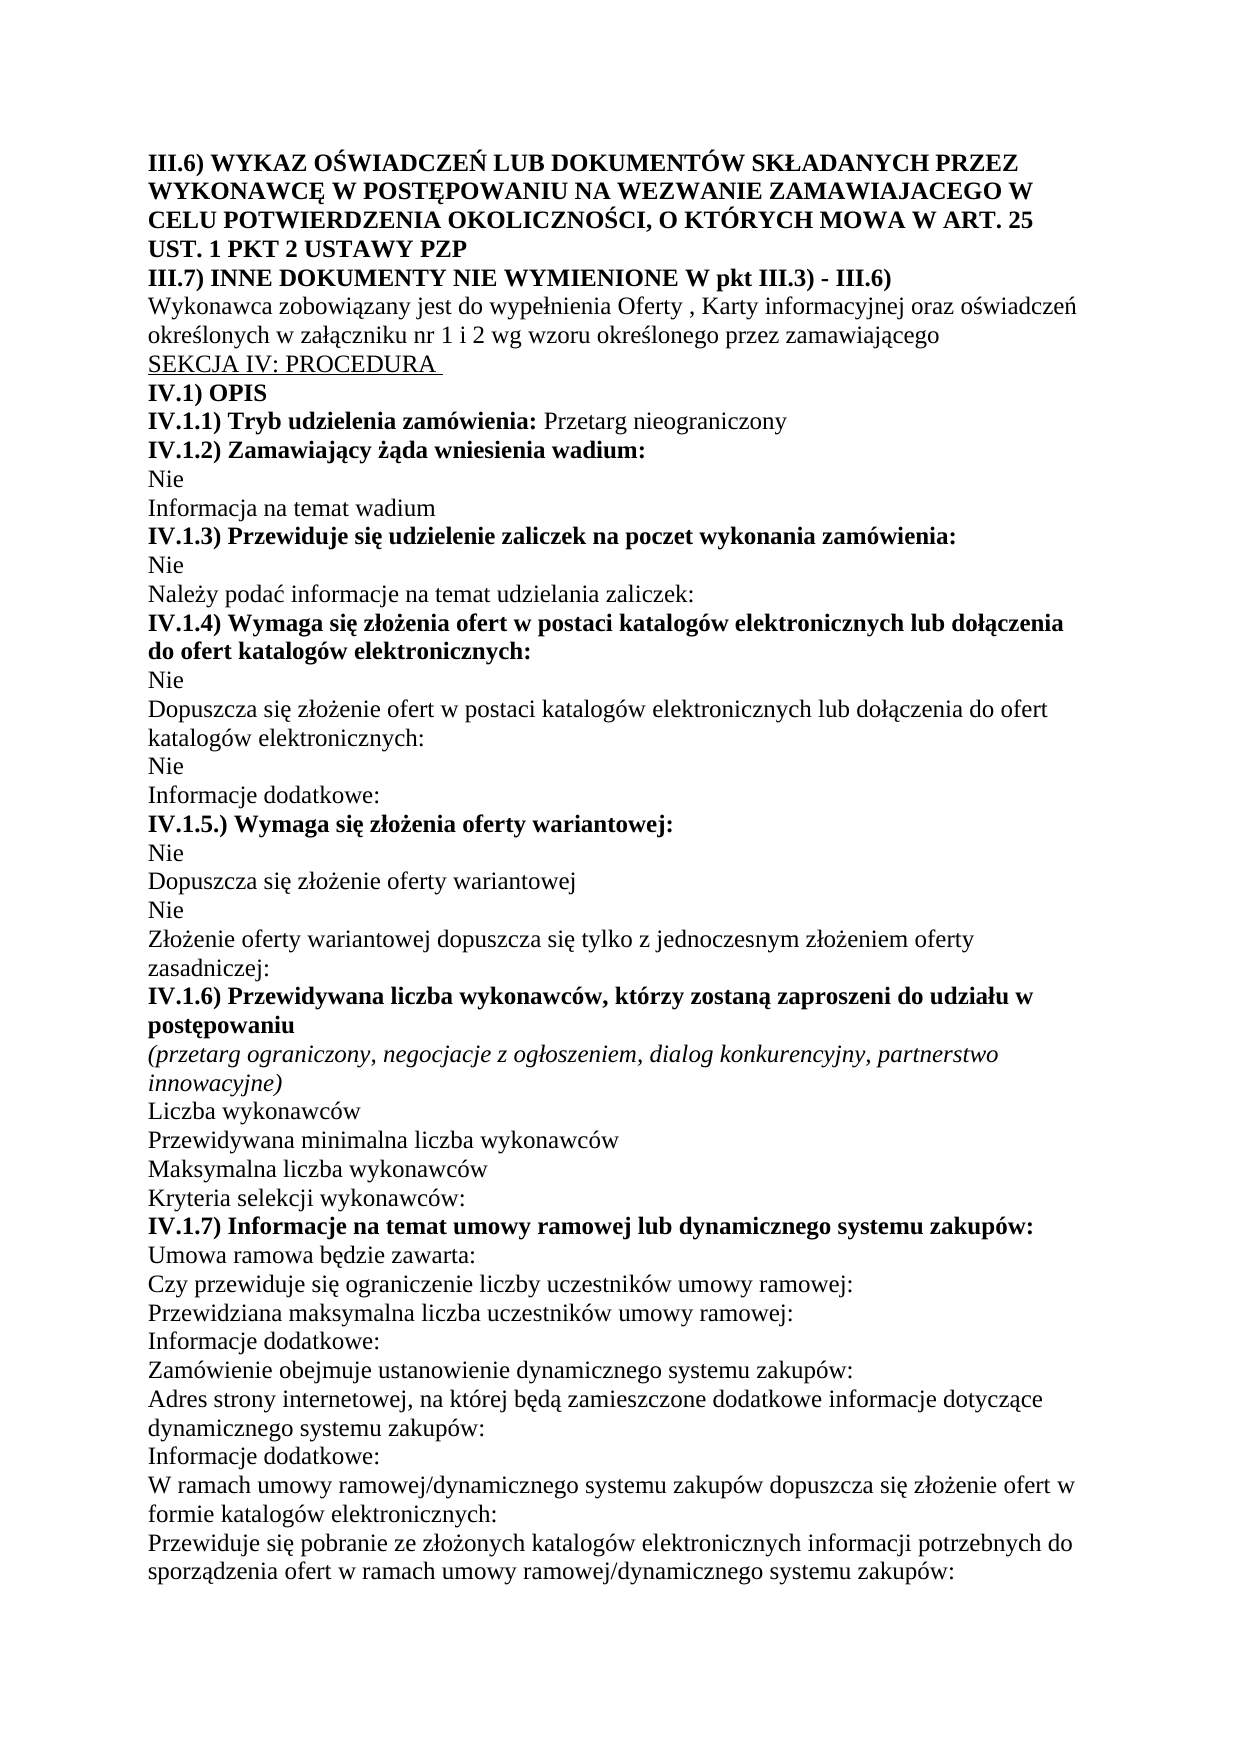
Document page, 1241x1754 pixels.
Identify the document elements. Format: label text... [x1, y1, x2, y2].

text Nie Dopuszcza się złożenie oferty wariantowej Nie Złożenie oferty wariantowej dopuszcza się tylko z jednoczesnym złożeniem oferty zasadniczej: IV.1.6) Przewidywana liczba wykonawców, którzy zostaną zaproszeni do udziału w postępowaniu (przetarg ograniczony, negocjacje z ogłoszeniem, dialog konkurencyjny, partnerstwo innowacyjne) [148, 838, 1093, 1096]
text III.7) INNE DOKUMENTY NIE WYMIENIONE W pkt III.3) - III.6) [148, 263, 1093, 291]
text Nie Informacja na temat wadium IV.1.3) Przewiduje się udzielenie zaliczek na poczet wykonania zamówienia: [148, 464, 1093, 550]
text IV.1) OPIS IV.1.1) Tryb udzielenia zamówienia: Przetarg nieograniczony IV.1.2) Zamawiający żąda wniesienia wadium: [148, 378, 1093, 464]
text Nie Należy podać informacje na temat udzielania zaliczek: IV.1.4) Wymaga się złożenia ofert w postaci katalogów elektronicznych lub dołączenia do ofert katalogów elektronicznych: [148, 550, 1093, 665]
text III.6) WYKAZ OŚWIADCZEŃ LUB DOKUMENTÓW SKŁADANYCH PRZEZ WYKONAWCĘ W POSTĘPOWANIU NA WEZWANIE ZAMAWIAJACEGO W CELU POTWIERDZENIA OKOLICZNOŚCI, O KTÓRYCH MOWA W ART. 25 UST. 1 PKT 2 USTAWY PZP [148, 148, 1093, 263]
text SEKCJA IV: PROCEDURA [148, 349, 1093, 378]
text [148, 1240, 1093, 1585]
text Nie Dopuszcza się złożenie ofert w postaci katalogów elektronicznych lub dołączenia do ofert katalogów elektronicznych: Nie Informacje dodatkowe: IV.1.5.) Wymaga się złożenia oferty wariantowej: [148, 665, 1093, 838]
text Wykonawca zobowiązany jest do wypełnienia Oferty , Karty informacyjnej oraz oświadczeń określonych w załączniku nr 1 i 2 wg wzoru określonego przez zamawiającego [148, 291, 1093, 349]
text Liczba wykonawców Przewidywana minimalna liczba wykonawców Maksymalna liczba wykonawców Kryteria selekcji wykonawców: IV.1.7) Informacje na temat umowy ramowej lub dynamicznego systemu zakupów: [148, 1096, 1093, 1240]
